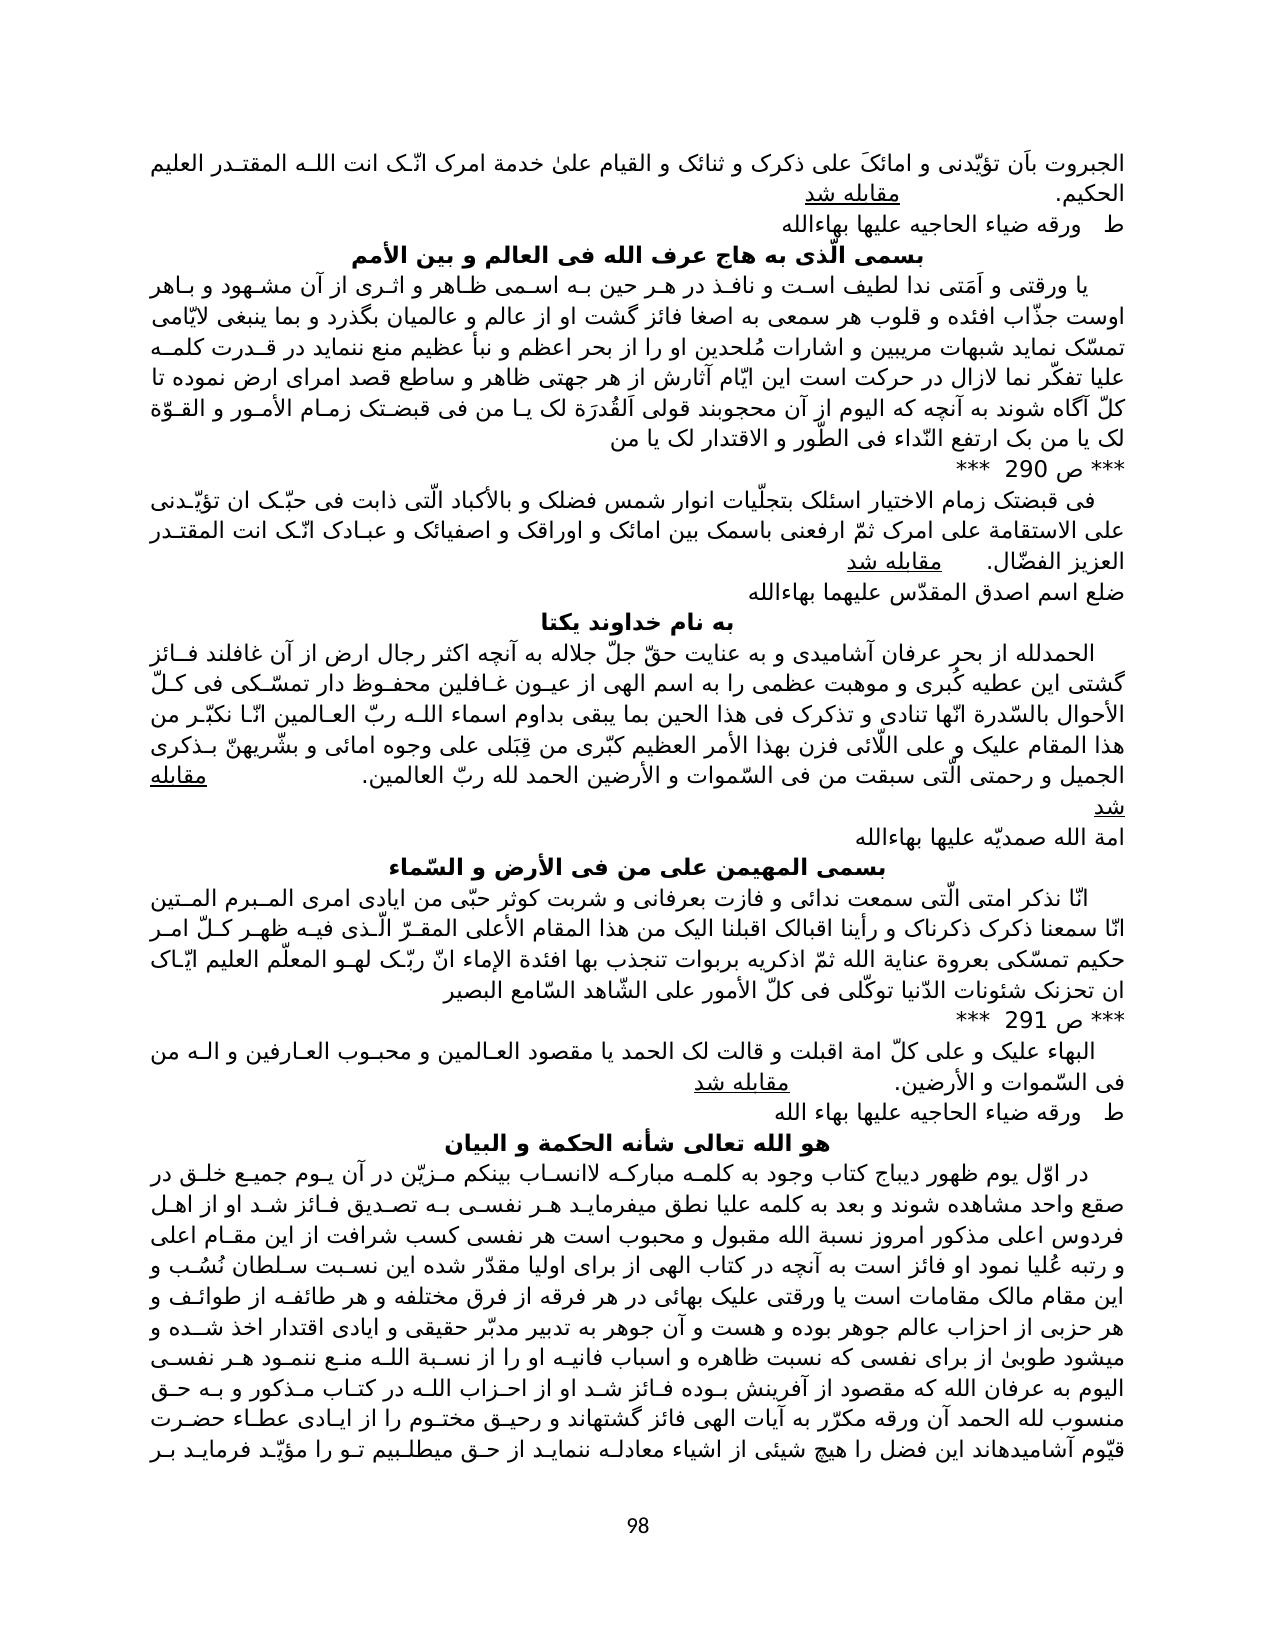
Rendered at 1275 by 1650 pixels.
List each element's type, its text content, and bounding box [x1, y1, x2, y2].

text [150, 150, 1125, 207]
text البهاء علیک و علی کلّ امة اقبلت و قالت لک الحمد یا مقصود العالمین و محبوب العارفین و اله من فی السّموات و الأرضین. مقابله شد [150, 1038, 1125, 1095]
text یا ورقتی و اَمَتی ندا لطیف است و نافذ در هر حین به اسمی ظاهر و اثری از آن مشهود و باهر اوست جذّاب افئده و قلوب هر سمعی به اصغا فائز گشت او از عالم و عالمیان بگذرد و بما ینبغی لایّامی تمسّک نماید شبهات مریبین و اشارات مُلحدین او را از بحر اعظم و نبأ عظیم منع ننماید در قدرت کلمه علیا تفکّر نما لازال در حرکت است این ایّام آثارش از هر جهتی ظاهر و ساطع قصد امرای ارض نموده تا کلّ آگاه شوند به آنچه که الیوم از آن محجوبند قولی اَلقُدرَة لک یا من فی قبضتک زمام الأمور و القوّة لک یا من بک ارتفع النّداء فی الطّور و الاقتدار لک یا من [150, 272, 1125, 452]
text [150, 1161, 1125, 1463]
text فی قبضتک زمام الاختیار اسئلک بتجلّیات انوار شمس فضلک و بالأکباد الّتی ذابت فی حبّک ان تؤیّدنی علی الاستقامة علی امرک ثمّ ارفعنی باسمک بین امائک و اوراقک و اصفیائک و عبادک انّک انت المقتدر العزیز الفضّال. مقابله شد [150, 487, 1125, 575]
text *** ص 291 *** [150, 1007, 1125, 1034]
text ط ورقه ضیاء الحاجیه علیها بهاء الله [150, 1099, 1125, 1126]
text الحمدلله از بحر عرفان آشامیدی و به عنایت حقّ جلّ جلاله به آنچه اکثر رجال ارض از آن غافلند فائز گشتی این عطیه کُبری و موهبت عظمی را به اسم الهی از عیون غافلین محفوظ دار تمسّکی فی کلّ الأحوال بالسّدرة انّها تنادی و تذکرک فی هذا الحین بما یبقی بداوم اسماء الله ربّ العالمین انّا نکبّر من هذا المقام علیک و علی اللّائی فزن بهذا الأمر العظیم کبّری من قِبَلی علی وجوه امائی و بشّریهنّ بذکری الجمیل و رحمتی الّتی سبقت من فی السّموات و الأرضین الحمد لله ربّ العالمین. مقابله شد [150, 640, 1125, 820]
text انّا نذکر امتی الّتی سمعت ندائی و فازت بعرفانی و شربت کوثر حبّی من ایادی امری المبرم المتین انّا سمعنا ذکرک ذکرناک و رأینا اقبالک اقبلنا الیک من هذا المقام الأعلی المقرّ الّذی فیه ظهر کلّ امر حکیم تمسّکی بعروة عنایة الله ثمّ اذکریه بربوات تنجذب بها افئدة الإماء انّ ربّک لهو المعلّم العلیم ایّاک ان تحزنک شئونات الدّنیا توکّلی فی کلّ الأمور علی الشّاهد السّامع البصیر [150, 885, 1125, 1003]
text بسمی المهیمن علی من فی الأرض و السّماء [150, 854, 1125, 881]
text امة الله صمدیّه علیها بهاءالله [150, 824, 1125, 850]
text هو الله تعالی شأنه الحکمة و البیان [150, 1130, 1125, 1157]
text بسمی الّذی به هاج عرف الله فی العالم و بین الأمم [150, 242, 1125, 268]
text ضلع اسم اصدق المقدّس علیهما بهاءالله [150, 579, 1125, 605]
text به نام خداوند یکتا [150, 609, 1125, 636]
text *** ص 290 *** [150, 456, 1125, 483]
text ط ورقه ضیاء الحاجیه علیها بهاءالله [150, 211, 1125, 238]
